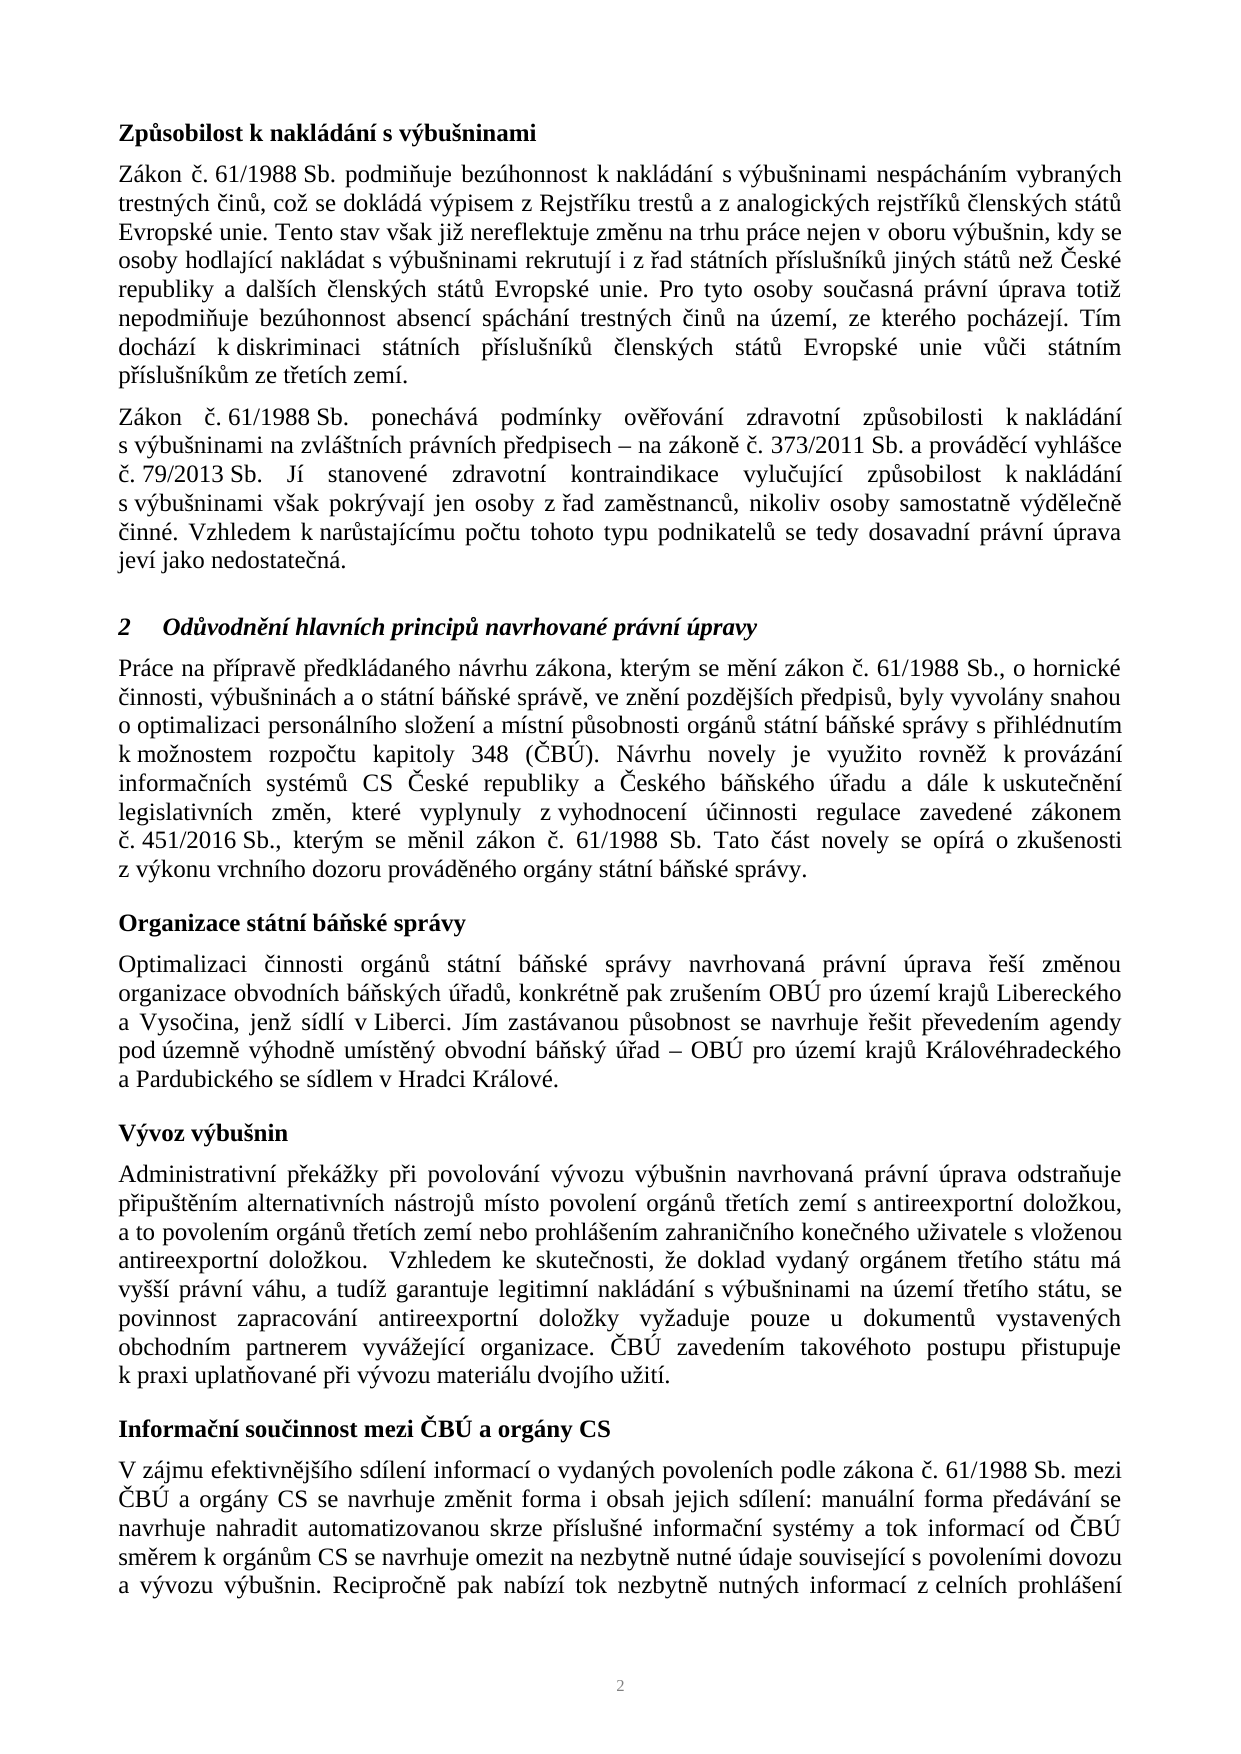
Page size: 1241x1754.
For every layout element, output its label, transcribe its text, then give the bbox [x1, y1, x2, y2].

text Způsobilost k nakládání s výbušninami [118, 118, 1122, 147]
text Administrativní překážky při povolování vývozu výbušnin navrhovaná právní úprava odstraňuje připuštěním alternativních nástrojů místo povolení orgánů třetích zemí s antireexportní doložkou, a to povolením orgánů třetích zemí nebo prohlášením zahraničního konečného uživatele s vloženou antireexportní doložkou. Vzhledem ke skutečnosti, že doklad vydaný orgánem třetího státu má vyšší právní váhu, a tudíž garantuje legitimní nakládání s výbušninami na území třetího státu, se povinnost zapracování antireexportní doložky vyžaduje pouze u dokumentů vystavených obchodním partnerem vyvážející organizace. ČBÚ zavedením takovéhoto postupu přistupuje k praxi uplatňované při vývozu materiálu dvojího užití. [118, 1159, 1122, 1389]
text Zákon č. 61/1988 Sb. ponechává podmínky ověřování zdravotní způsobilosti k nakládání s výbušninami na zvláštních právních předpisech – na zákoně č. 373/2011 Sb. a prováděcí vyhlášce č. 79/2013 Sb. Jí stanovené zdravotní kontraindikace vylučující způsobilost k nakládání s výbušninami však pokrývají jen osoby z řad zaměstnanců, nikoliv osoby samostatně výdělečně činné. Vzhledem k narůstajícímu počtu tohoto typu podnikatelů se tedy dosavadní právní úprava jeví jako nedostatečná. [118, 402, 1122, 574]
text Práce na přípravě předkládaného návrhu zákona, kterým se mění zákon č. 61/1988 Sb., o hornické činnosti, výbušninách a o státní báňské správě, ve znění pozdějších předpisů, byly vyvolány snahou o optimalizaci personálního složení a místní působnosti orgánů státní báňské správy s přihlédnutím k možnostem rozpočtu kapitoly 348 (ČBÚ). Návrhu novely je využito rovněž k provázání informačních systémů CS České republiky a Českého báňského úřadu a dále k uskutečnění legislativních změn, které vyplynuly z vyhodnocení účinnosti regulace zavedené zákonem č. 451/2016 Sb., kterým se měnil zákon č. 61/1988 Sb. Tato část novely se opírá o zkušenosti z výkonu vrchního dozoru prováděného orgány státní báňské správy. [118, 653, 1122, 883]
text Informační součinnost mezi ČBÚ a orgány CS [118, 1414, 1122, 1443]
text 2 Odůvodnění hlavních principů navrhované právní úpravy [118, 612, 1122, 641]
text Zákon č. 61/1988 Sb. podmiňuje bezúhonnost k nakládání s výbušninami nespácháním vybraných trestných činů, což se dokládá výpisem z Rejstříku trestů a z analogických rejstříků členských států Evropské unie. Tento stav však již nereflektuje změnu na trhu práce nejen v oboru výbušnin, kdy se osoby hodlající nakládat s výbušninami rekrutují i z řad státních příslušníků jiných států než České republiky a dalších členských států Evropské unie. Pro tyto osoby současná právní úprava totiž nepodmiňuje bezúhonnost absencí spáchání trestných činů na území, ze kterého pocházejí. Tím dochází k diskriminaci státních příslušníků členských států Evropské unie vůči státním příslušníkům ze třetích zemí. [118, 159, 1122, 389]
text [118, 1456, 1122, 1599]
text Organizace státní báňské správy [118, 908, 1122, 937]
text Vývoz výbušnin [118, 1118, 1122, 1147]
text Optimalizaci činnosti orgánů státní báňské správy navrhovaná právní úprava řeší změnou organizace obvodních báňských úřadů, konkrétně pak zrušením OBÚ pro území krajů Libereckého a Vysočina, jenž sídlí v Liberci. Jím zastávanou působnost se navrhuje řešit převedením agendy pod územně výhodně umístěný obvodní báňský úřad – OBÚ pro území krajů Královéhradeckého a Pardubického se sídlem v Hradci Králové. [118, 949, 1122, 1093]
